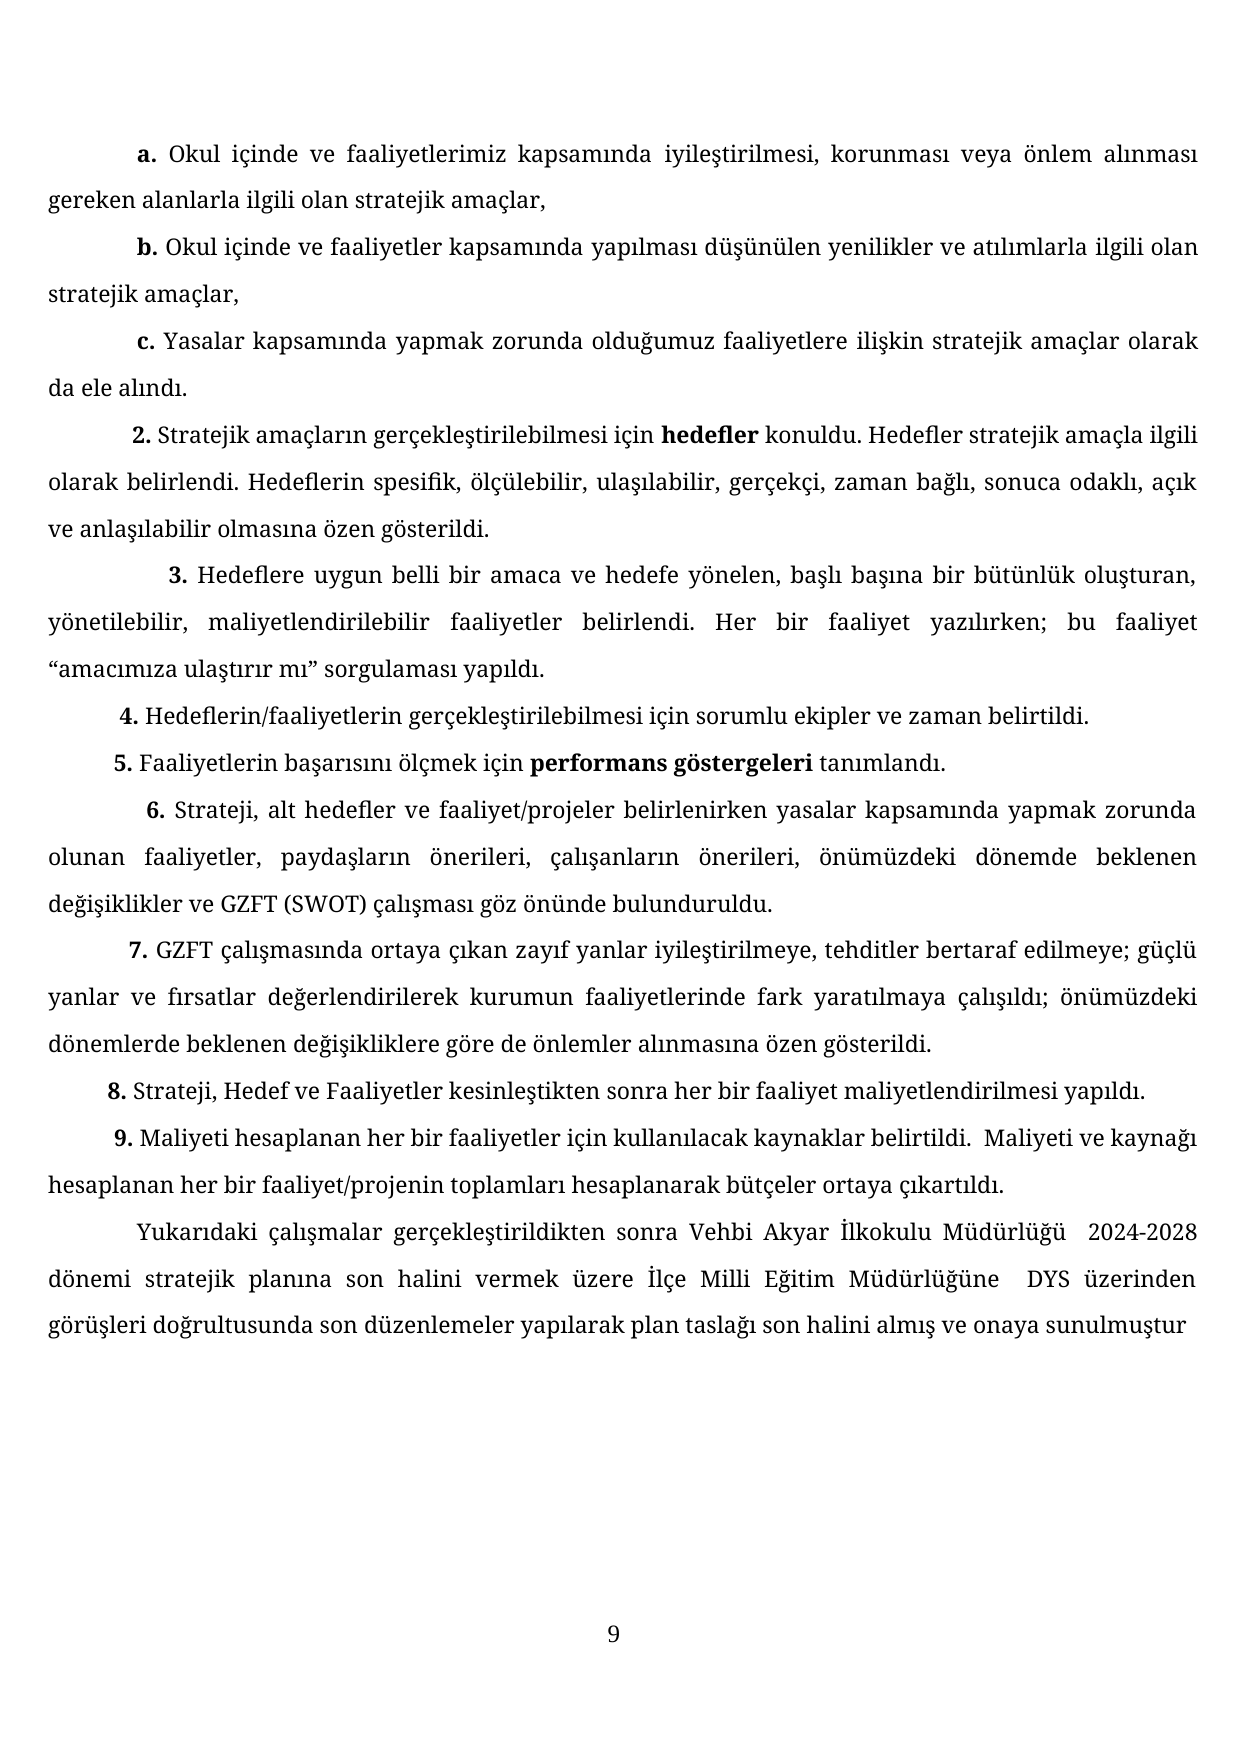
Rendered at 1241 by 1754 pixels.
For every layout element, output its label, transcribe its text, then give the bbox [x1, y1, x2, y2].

text 6. Strateji, alt hedefler ve faaliyet/projeler belirlenirken yasalar kapsamında yapmak zorunda olunan faaliyetler, paydaşların önerileri, çalışanların önerileri, önümüzdeki dönemde beklenen değişiklikler ve GZFT (SWOT) çalışması göz önünde bulunduruldu. [48, 794, 1198, 919]
text a. Okul içinde ve faaliyetlerimiz kapsamında iyileştirilmesi, korunması veya önlem alınması gereken alanlarla ilgili olan stratejik amaçlar, [48, 137, 1198, 216]
text 3. Hedeflere uygun belli bir amaca ve hedefe yönelen, başlı başına bir bütünlük oluşturan, yönetilebilir, maliyetlendirilebilir faaliyetler belirlendi. Her bir faaliyet yazılırken; bu faaliyet “amacımıza ulaştırır mı” sorgulaması yapıldı. [48, 559, 1198, 684]
text b. Okul içinde ve faaliyetler kapsamında yapılması düşünülen yenilikler ve atılımlarla ilgili olan stratejik amaçlar, [48, 231, 1198, 309]
text 5. Faaliyetlerin başarısını ölçmek için performans göstergeleri tanımlandı. [48, 747, 1198, 778]
text Yukarıdaki çalışmalar gerçekleştirildikten sonra Vehbi Akyar İlkokulu Müdürlüğü 2024-2028 dönemi stratejik planına son halini vermek üzere İlçe Milli Eğitim Müdürlüğüne DYS üzerinden görüşleri doğrultusunda son düzenlemeler yapılarak plan taslağı son halini almış ve onaya sunulmuştur [48, 1216, 1198, 1341]
text 4. Hedeflerin/faaliyetlerin gerçekleştirilebilmesi için sorumlu ekipler ve zaman belirtildi. [48, 700, 1198, 731]
text c. Yasalar kapsamında yapmak zorunda olduğumuz faaliyetlere ilişkin stratejik amaçlar olarak da ele alındı. [48, 325, 1198, 403]
text 2. Stratejik amaçların gerçekleştirilebilmesi için hedefler konuldu. Hedefler stratejik amaçla ilgili olarak belirlendi. Hedeflerin spesifik, ölçülebilir, ulaşılabilir, gerçekçi, zaman bağlı, sonuca odaklı, açık ve anlaşılabilir olmasına özen gösterildi. [48, 419, 1198, 544]
text 7. GZFT çalışmasında ortaya çıkan zayıf yanlar iyileştirilmeye, tehditler bertaraf edilmeye; güçlü yanlar ve fırsatlar değerlendirilerek kurumun faaliyetlerinde fark yaratılmaya çalışıldı; önümüzdeki dönemlerde beklenen değişikliklere göre de önlemler alınmasına özen gösterildi. [48, 934, 1198, 1059]
text 9. Maliyeti hesaplanan her bir faaliyetler için kullanılacak kaynaklar belirtildi. Maliyeti ve kaynağı hesaplanan her bir faaliyet/projenin toplamları hesaplanarak bütçeler ortaya çıkartıldı. [48, 1122, 1198, 1200]
text 8. Strateji, Hedef ve Faaliyetler kesinleştikten sonra her bir faaliyet maliyetlendirilmesi yapıldı. [48, 1075, 1198, 1106]
